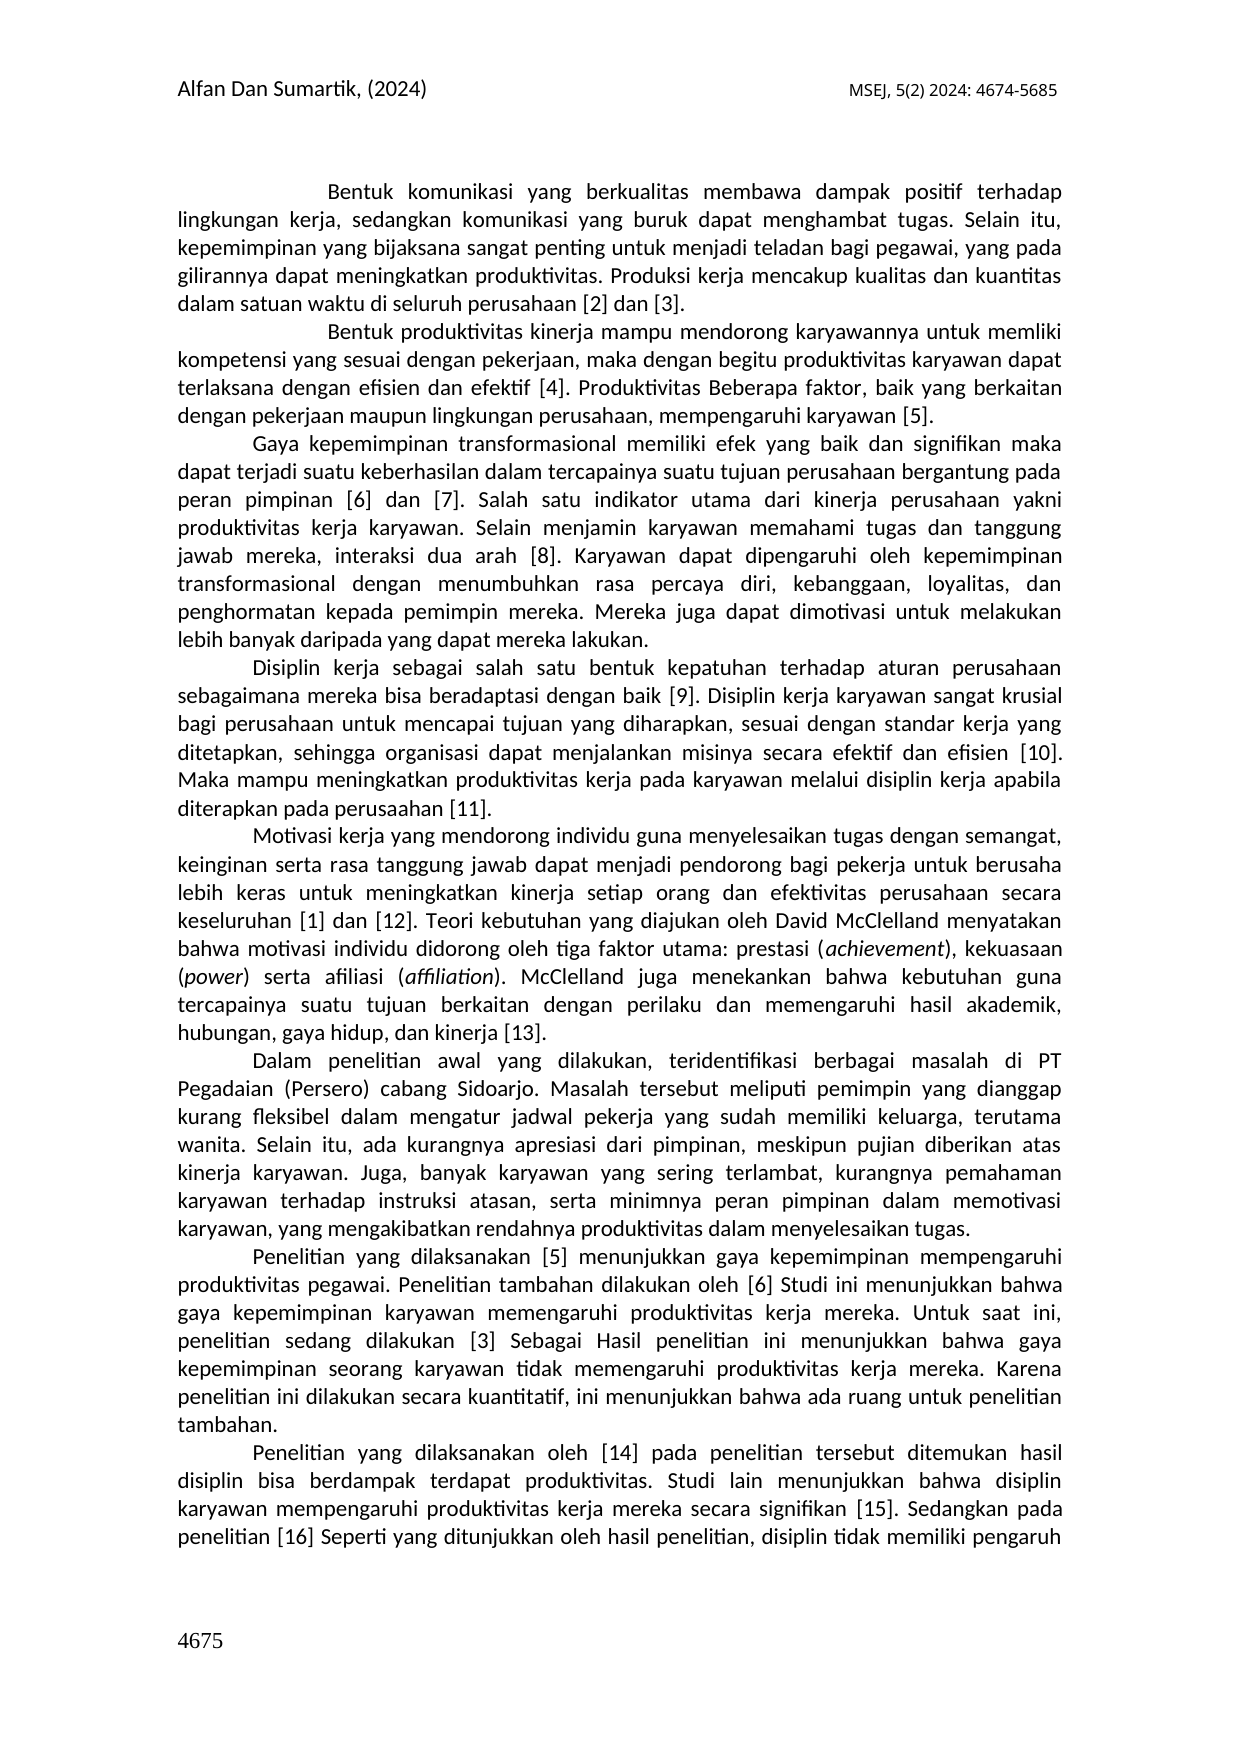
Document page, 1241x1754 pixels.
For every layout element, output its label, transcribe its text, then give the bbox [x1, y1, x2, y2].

text Gaya kepemimpinan transformasional memiliki efek yang baik dan signifikan maka dapat terjadi suatu keberhasilan dalam tercapainya suatu tujuan perusahaan bergantung pada peran pimpinan [6] dan [7]. Salah satu indikator utama dari kinerja perusahaan yakni produktivitas kerja karyawan. Selain menjamin karyawan memahami tugas dan tanggung jawab mereka, interaksi dua arah [8]. Karyawan dapat dipengaruhi oleh kepemimpinan transformasional dengan menumbuhkan rasa percaya diri, kebanggaan, loyalitas, dan penghormatan kepada pemimpin mereka. Mereka juga dapat dimotivasi untuk melakukan lebih banyak daripada yang dapat mereka lakukan. [177, 429, 1063, 653]
text Motivasi kerja yang mendorong individu guna menyelesaikan tugas dengan semangat, keinginan serta rasa tanggung jawab dapat menjadi pendorong bagi pekerja untuk berusaha lebih keras untuk meningkatkan kinerja setiap orang dan efektivitas perusahaan secara keseluruhan [1] dan [12]. Teori kebutuhan yang diajukan oleh David McClelland menyatakan bahwa motivasi individu didorong oleh tiga faktor utama: prestasi (achievement), kekuasaan (power) serta afiliasi (affiliation). McClelland juga menekankan bahwa kebutuhan guna tercapainya suatu tujuan berkaitan dengan perilaku dan memengaruhi hasil akademik, hubungan, gaya hidup, dan kinerja [13]. [177, 822, 1063, 1046]
text Disiplin kerja sebagai salah satu bentuk kepatuhan terhadap aturan perusahaan sebagaimana mereka bisa beradaptasi dengan baik [9]. Disiplin kerja karyawan sangat krusial bagi perusahaan untuk mencapai tujuan yang diharapkan, sesuai dengan standar kerja yang ditetapkan, sehingga organisasi dapat menjalankan misinya secara efektif dan efisien [10]. Maka mampu meningkatkan produktivitas kerja pada karyawan melalui disiplin kerja apabila diterapkan pada perusaahan [11]. [177, 653, 1063, 822]
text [177, 1438, 1063, 1550]
text Dalam penelitian awal yang dilakukan, teridentifikasi berbagai masalah di PT Pegadaian (Persero) cabang Sidoarjo. Masalah tersebut meliputi pemimpin yang dianggap kurang fleksibel dalam mengatur jadwal pekerja yang sudah memiliki keluarga, terutama wanita. Selain itu, ada kurangnya apresiasi dari pimpinan, meskipun pujian diberikan atas kinerja karyawan. Juga, banyak karyawan yang sering terlambat, kurangnya pemahaman karyawan terhadap instruksi atasan, serta minimnya peran pimpinan dalam memotivasi karyawan, yang mengakibatkan rendahnya produktivitas dalam menyelesaikan tugas. [177, 1046, 1063, 1242]
list Bentuk komunikasi yang berkualitas membawa dampak positif terhadap lingkungan kerja, sedangkan komunikasi yang buruk dapat menghambat tugas. Selain itu, kepemimpinan yang bijaksana sangat penting untuk menjadi teladan bagi pegawai, yang pada gilirannya dapat meningkatkan produktivitas. Produksi kerja mencakup kualitas dan kuantitas dalam satuan waktu di seluruh perusahaan [2] dan [3]. [177, 177, 1063, 317]
text Penelitian yang dilaksanakan [5] menunjukkan gaya kepemimpinan mempengaruhi produktivitas pegawai. Penelitian tambahan dilakukan oleh [6] Studi ini menunjukkan bahwa gaya kepemimpinan karyawan memengaruhi produktivitas kerja mereka. Untuk saat ini, penelitian sedang dilakukan [3] Sebagai Hasil penelitian ini menunjukkan bahwa gaya kepemimpinan seorang karyawan tidak memengaruhi produktivitas kerja mereka. Karena penelitian ini dilakukan secara kuantitatif, ini menunjukkan bahwa ada ruang untuk penelitian tambahan. [177, 1242, 1063, 1438]
list Bentuk produktivitas kinerja mampu mendorong karyawannya untuk memliki kompetensi yang sesuai dengan pekerjaan, maka dengan begitu produktivitas karyawan dapat terlaksana dengan efisien dan efektif [4]. Produktivitas Beberapa faktor, baik yang berkaitan dengan pekerjaan maupun lingkungan perusahaan, mempengaruhi karyawan [5]. [177, 317, 1063, 429]
